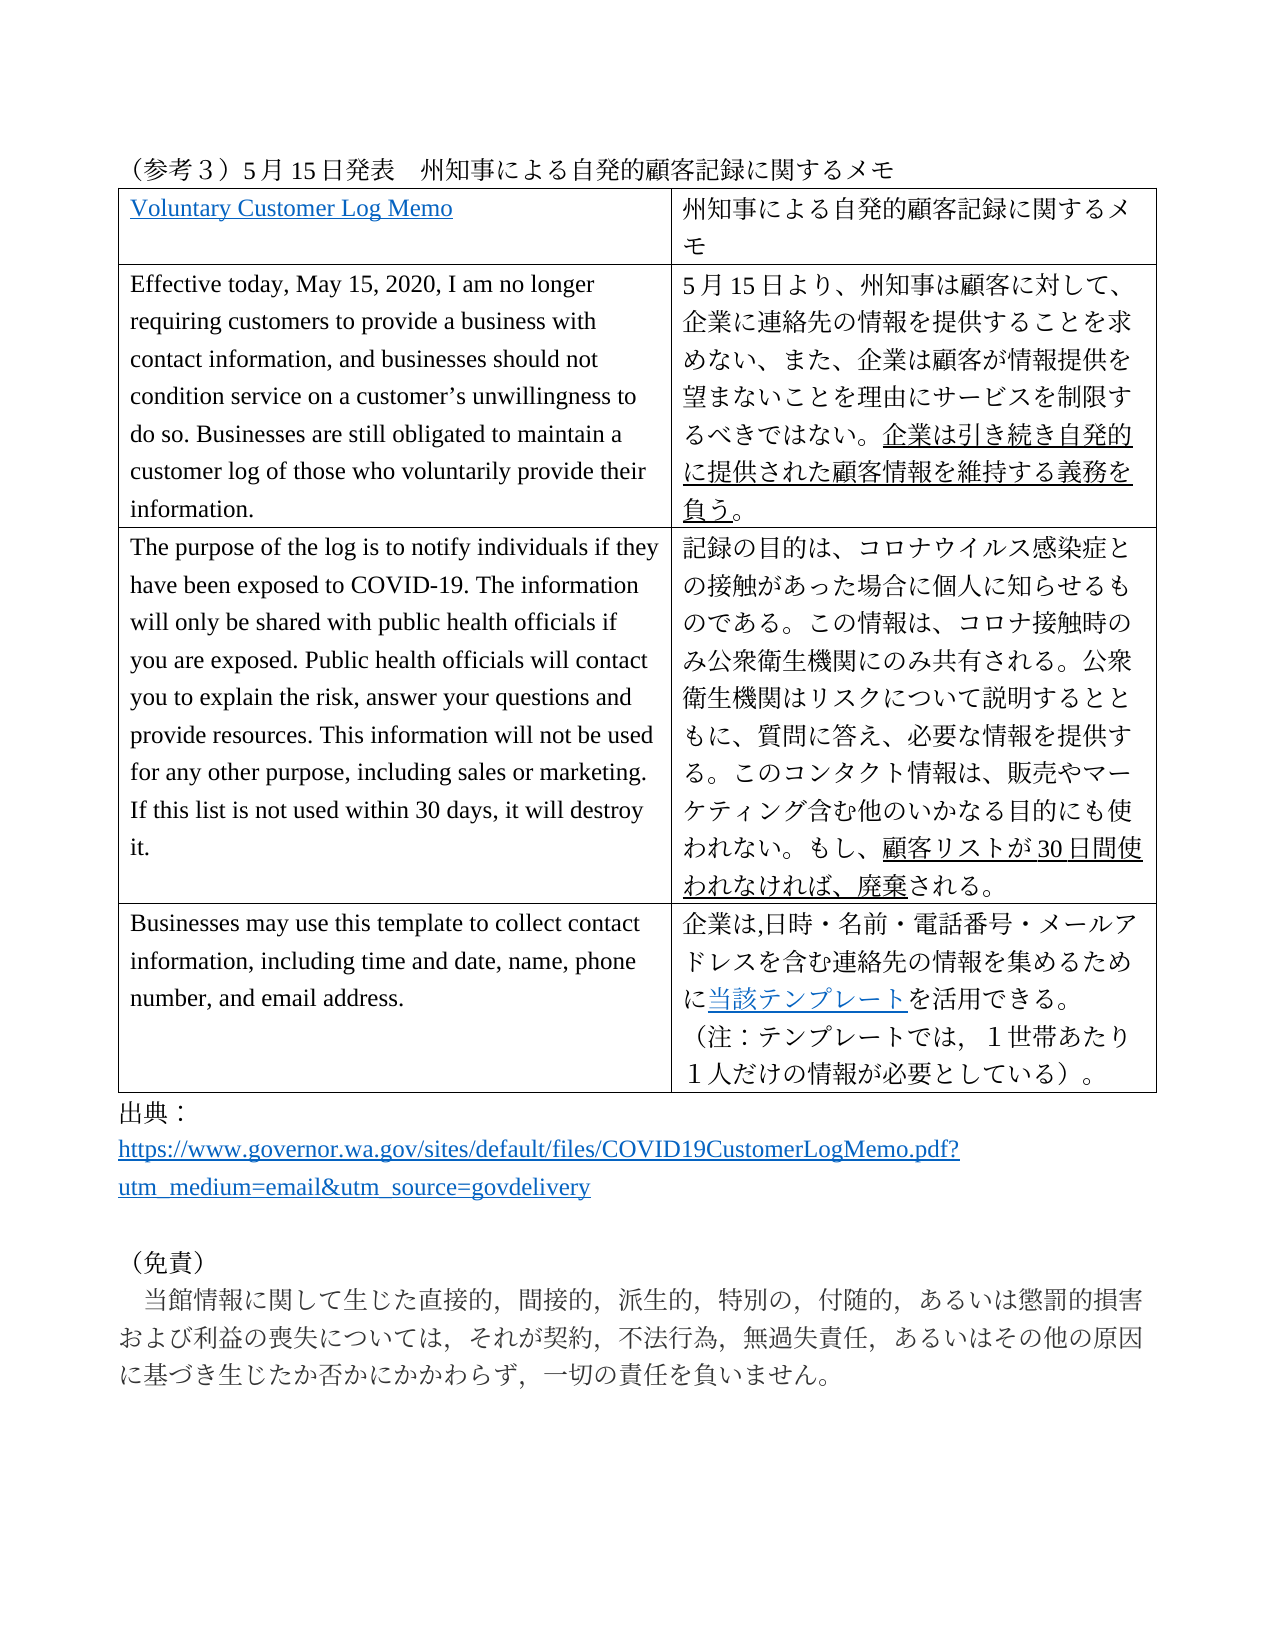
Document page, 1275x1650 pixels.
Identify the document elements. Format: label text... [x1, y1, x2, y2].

text （参考３）5月15日発表 州知事による自発的顧客記録に関するメモ [118, 150, 1157, 187]
table_cell Businesses may use this template to collect contact information, including time and date, name, phone number, and email address. [119, 904, 671, 1092]
text 当館情報に関して生じた直接的，間接的，派生的，特別の，付随的，あるいは懲罰的損害および利益の喪失については，それが契約，不法行為，無過失責任，あるいはその他の原因に基づき生じたか否かにかかわらず，一切の責任を負いません。 [118, 1280, 1157, 1393]
table_cell 記録の目的は、コロナウイルス感染症との接触があった場合に個人に知らせるものである。この情報は、コロナ接触時のみ公衆衛生機関にのみ共有される。公衆衛生機関はリスクについて説明するとともに、質問に答え、必要な情報を提供する。このコンタクト情報は、販売やマーケティング含む他のいかなる目的にも使われない。もし、顧客リストが30日間使われなければ、廃棄される。 [672, 528, 1156, 903]
text （免責） [118, 1243, 1157, 1280]
table_header Voluntary Customer Log Memo [119, 189, 671, 263]
text https://www.governor.wa.gov/sites/default/files/COVID19CustomerLogMemo.pdf?utm_medium=email&utm_source=govdelivery [118, 1130, 1157, 1205]
table_cell 5月15日より、州知事は顧客に対して、企業に連絡先の情報を提供することを求めない、また、企業は顧客が情報提供を望まないことを理由にサービスを制限するべきではない。企業は引き続き自発的に提供された顧客情報を維持する義務を負う。 [672, 265, 1156, 527]
text 出典： [118, 1093, 1157, 1130]
table_header 州知事による自発的顧客記録に関するメモ [672, 189, 1156, 263]
table_cell The purpose of the log is to notify individuals if they have been exposed to COVID-19. The information will only be shared with public health officials if you are exposed. Public health officials will contact you to explain the risk, answer your questions and provide resources. This information will not be used for any other purpose, including sales or marketing. If this list is not used within 30 days, it will destroy it. [119, 528, 671, 903]
table_cell Effective today, May 15, 2020, I am no longer requiring customers to provide a business with contact information, and businesses should not condition service on a customer’s unwillingness to do so. Businesses are still obligated to maintain a customer log of those who voluntarily provide their information. [119, 265, 671, 527]
table_cell 企業は,日時・名前・電話番号・メールアドレスを含む連絡先の情報を集めるために当該テンプレートを活用できる。 （注：テンプレートでは，１世帯あたり１人だけの情報が必要としている）。 [672, 904, 1156, 1092]
